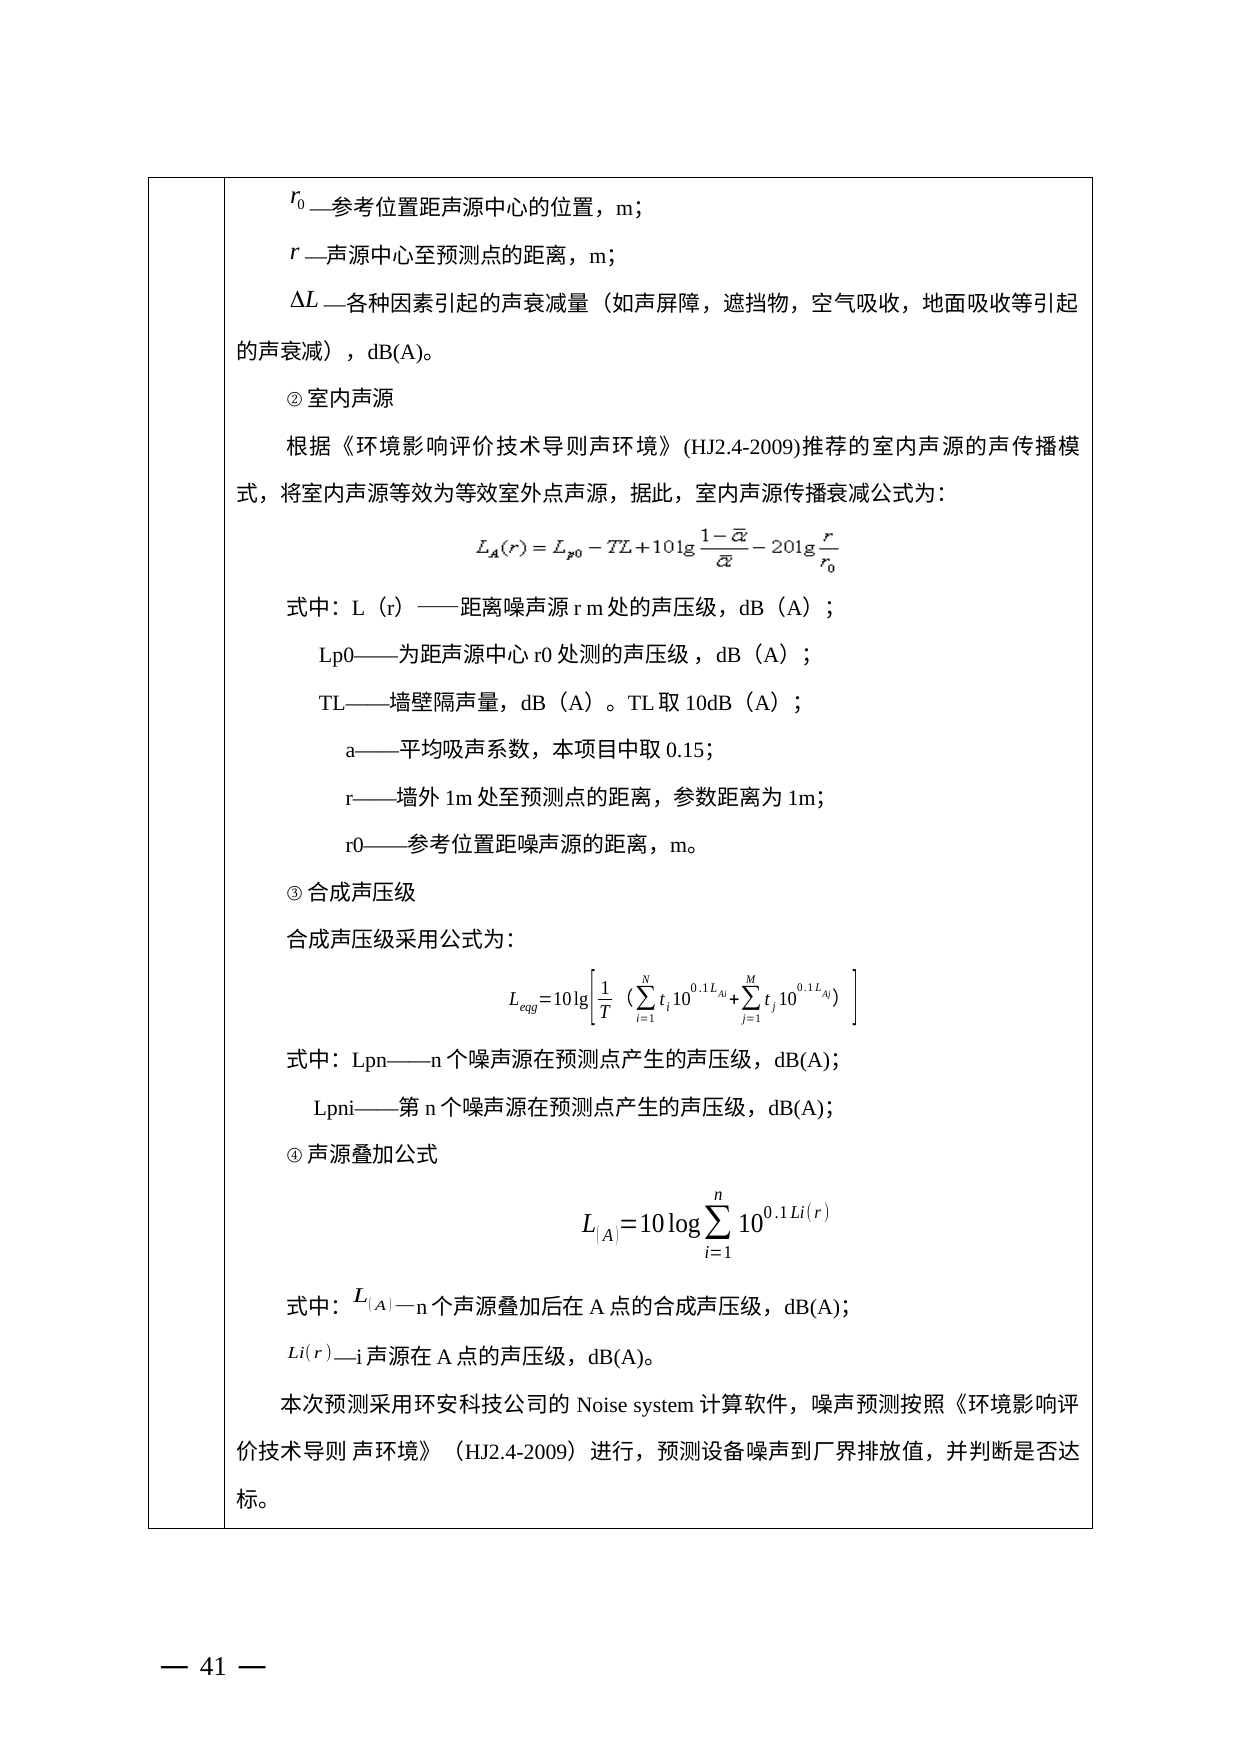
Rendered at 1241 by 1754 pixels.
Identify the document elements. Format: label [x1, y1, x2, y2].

table_header [225, 178, 1092, 1527]
table_header [149, 178, 224, 1527]
picture [472, 523, 845, 576]
